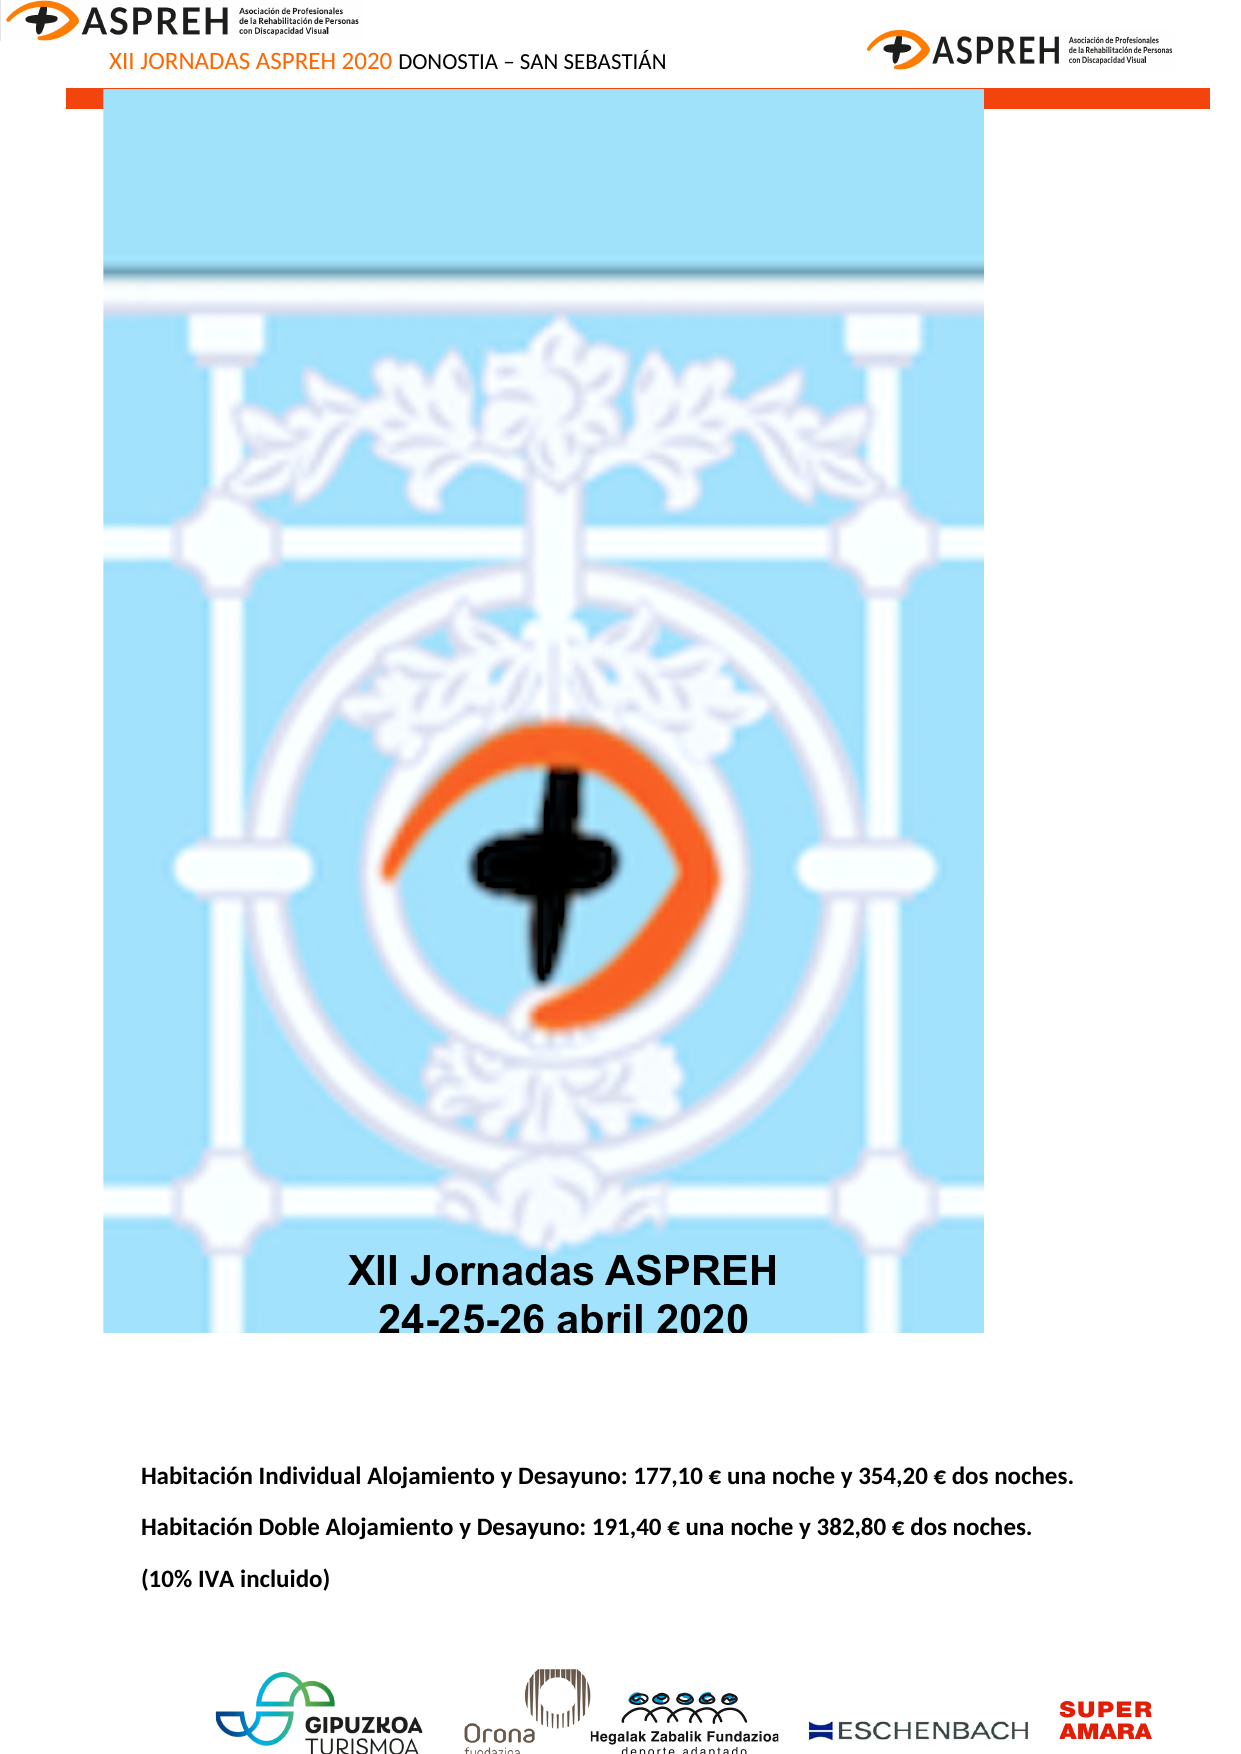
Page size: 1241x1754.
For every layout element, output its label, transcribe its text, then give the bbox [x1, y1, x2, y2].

text Habitación Individual Alojamiento y Desayuno: 177,10 € una noche y 354,20 € dos noches. [141, 1460, 1166, 1490]
picture [863, 29, 1175, 70]
picture [0, 0, 364, 41]
picture [797, 1682, 1038, 1754]
picture [215, 1672, 423, 1754]
picture [103, 89, 984, 1333]
picture [463, 1669, 779, 1754]
picture [1059, 1701, 1152, 1739]
text (10% IVA incluido) [141, 1563, 1166, 1594]
text Habitación Doble Alojamiento y Desayuno: 191,40 € una noche y 382,80 € dos noches. [141, 1511, 1166, 1542]
